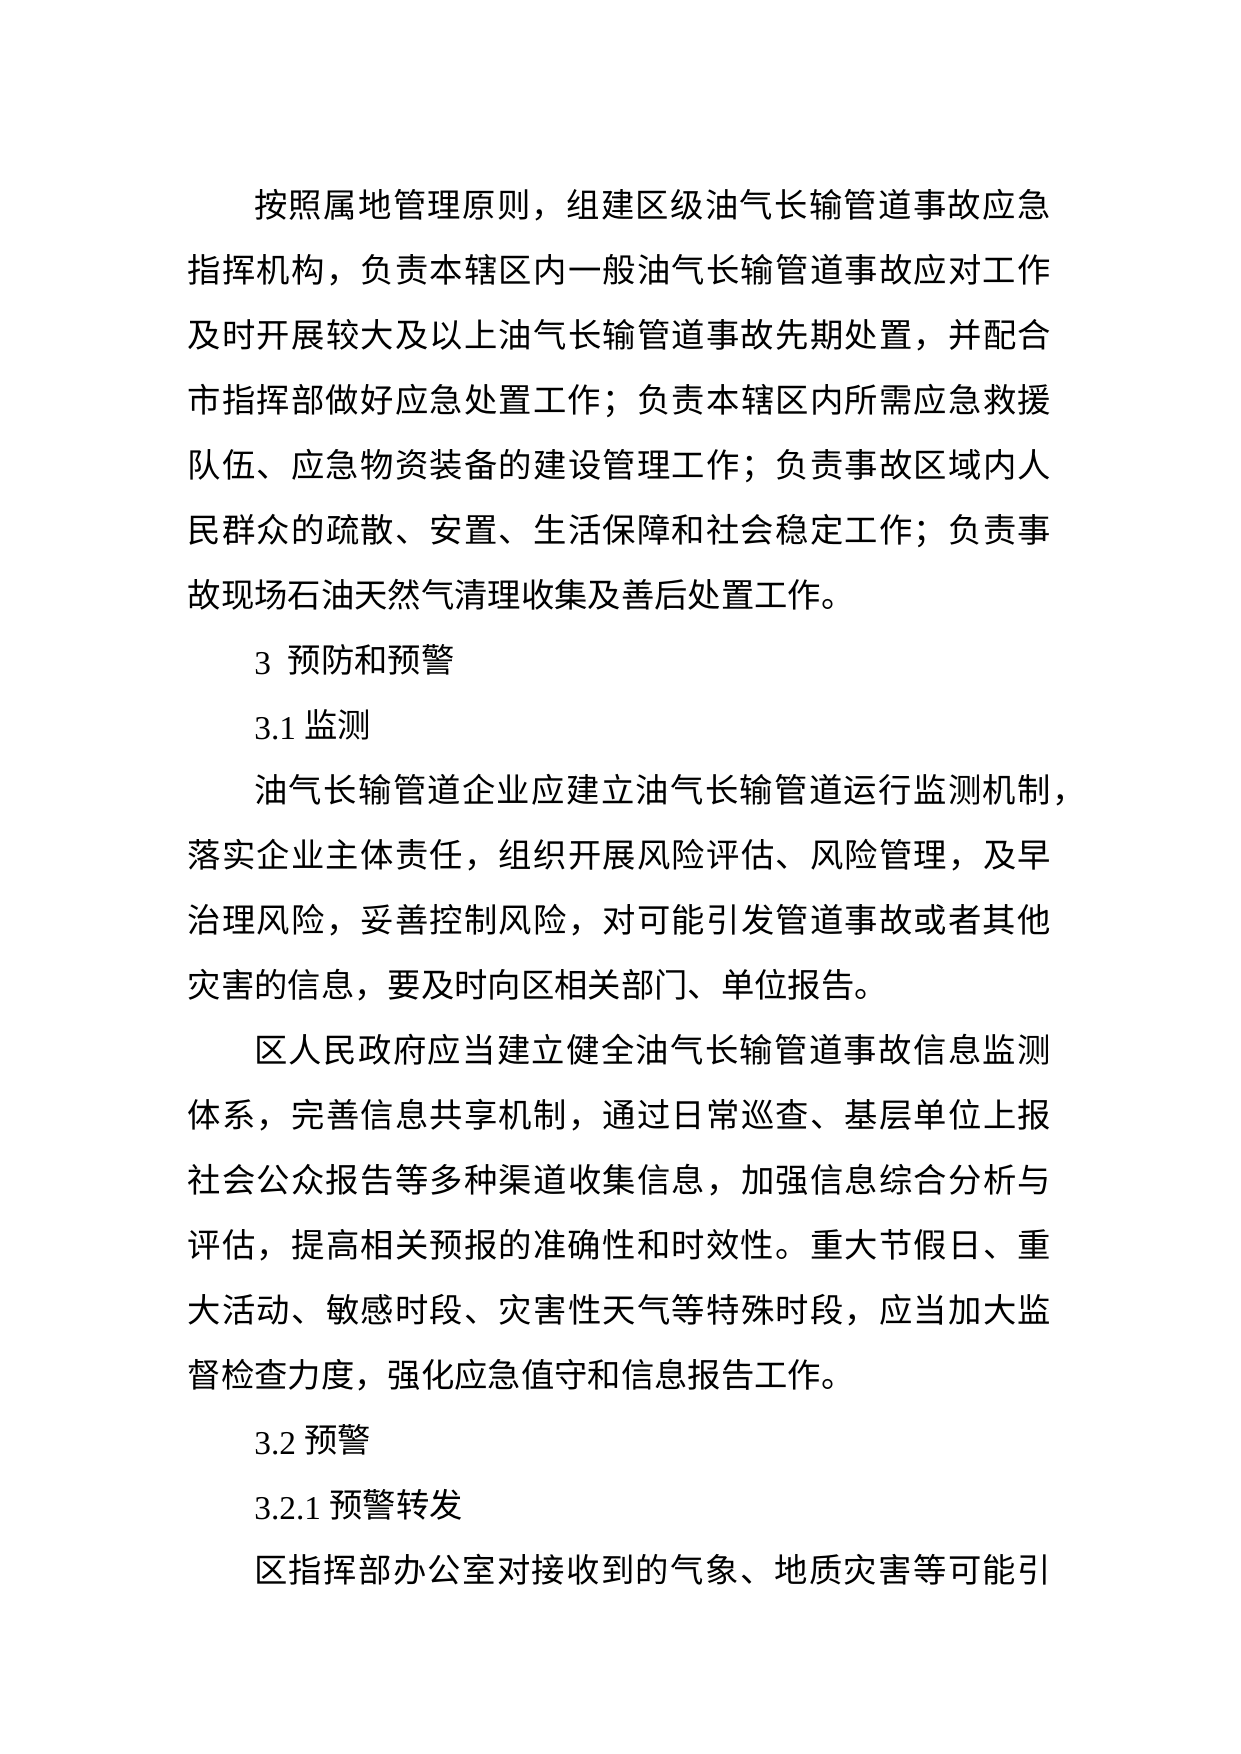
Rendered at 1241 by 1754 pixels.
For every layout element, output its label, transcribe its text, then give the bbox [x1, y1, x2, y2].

text 3.2.1 预警转发 [187, 1462, 1053, 1527]
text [187, 1527, 1053, 1592]
text 油气长输管道企业应建立油气长输管道运行监测机制，落实企业主体责任，组织开展风险评估、风险管理，及早治理风险，妥善控制风险，对可能引发管道事故或者其他灾害的信息，要及时向区相关部门、单位报告。 [187, 747, 1053, 1007]
text 按照属地管理原则，组建区级油气长输管道事故应急指挥机构，负责本辖区内一般油气长输管道事故应对工作，及时开展较大及以上油气长输管道事故先期处置，并配合市指挥部做好应急处置工作；负责本辖区内所需应急救援队伍、应急物资装备的建设管理工作；负责事故区域内人民群众的疏散、安置、生活保障和社会稳定工作；负责事故现场石油天然气清理收集及善后处置工作。 [187, 162, 1053, 617]
text 区人民政府应当建立健全油气长输管道事故信息监测体系，完善信息共享机制，通过日常巡查、基层单位上报、社会公众报告等多种渠道收集信息，加强信息综合分析与评估，提高相关预报的准确性和时效性。重大节假日、重大活动、敏感时段、灾害性天气等特殊时段，应当加大监督检查力度，强化应急值守和信息报告工作。 [187, 1007, 1053, 1397]
text 3.1 监测 [187, 682, 1053, 747]
text 3.2 预警 [187, 1397, 1053, 1462]
text 3 预防和预警 [187, 617, 1053, 682]
